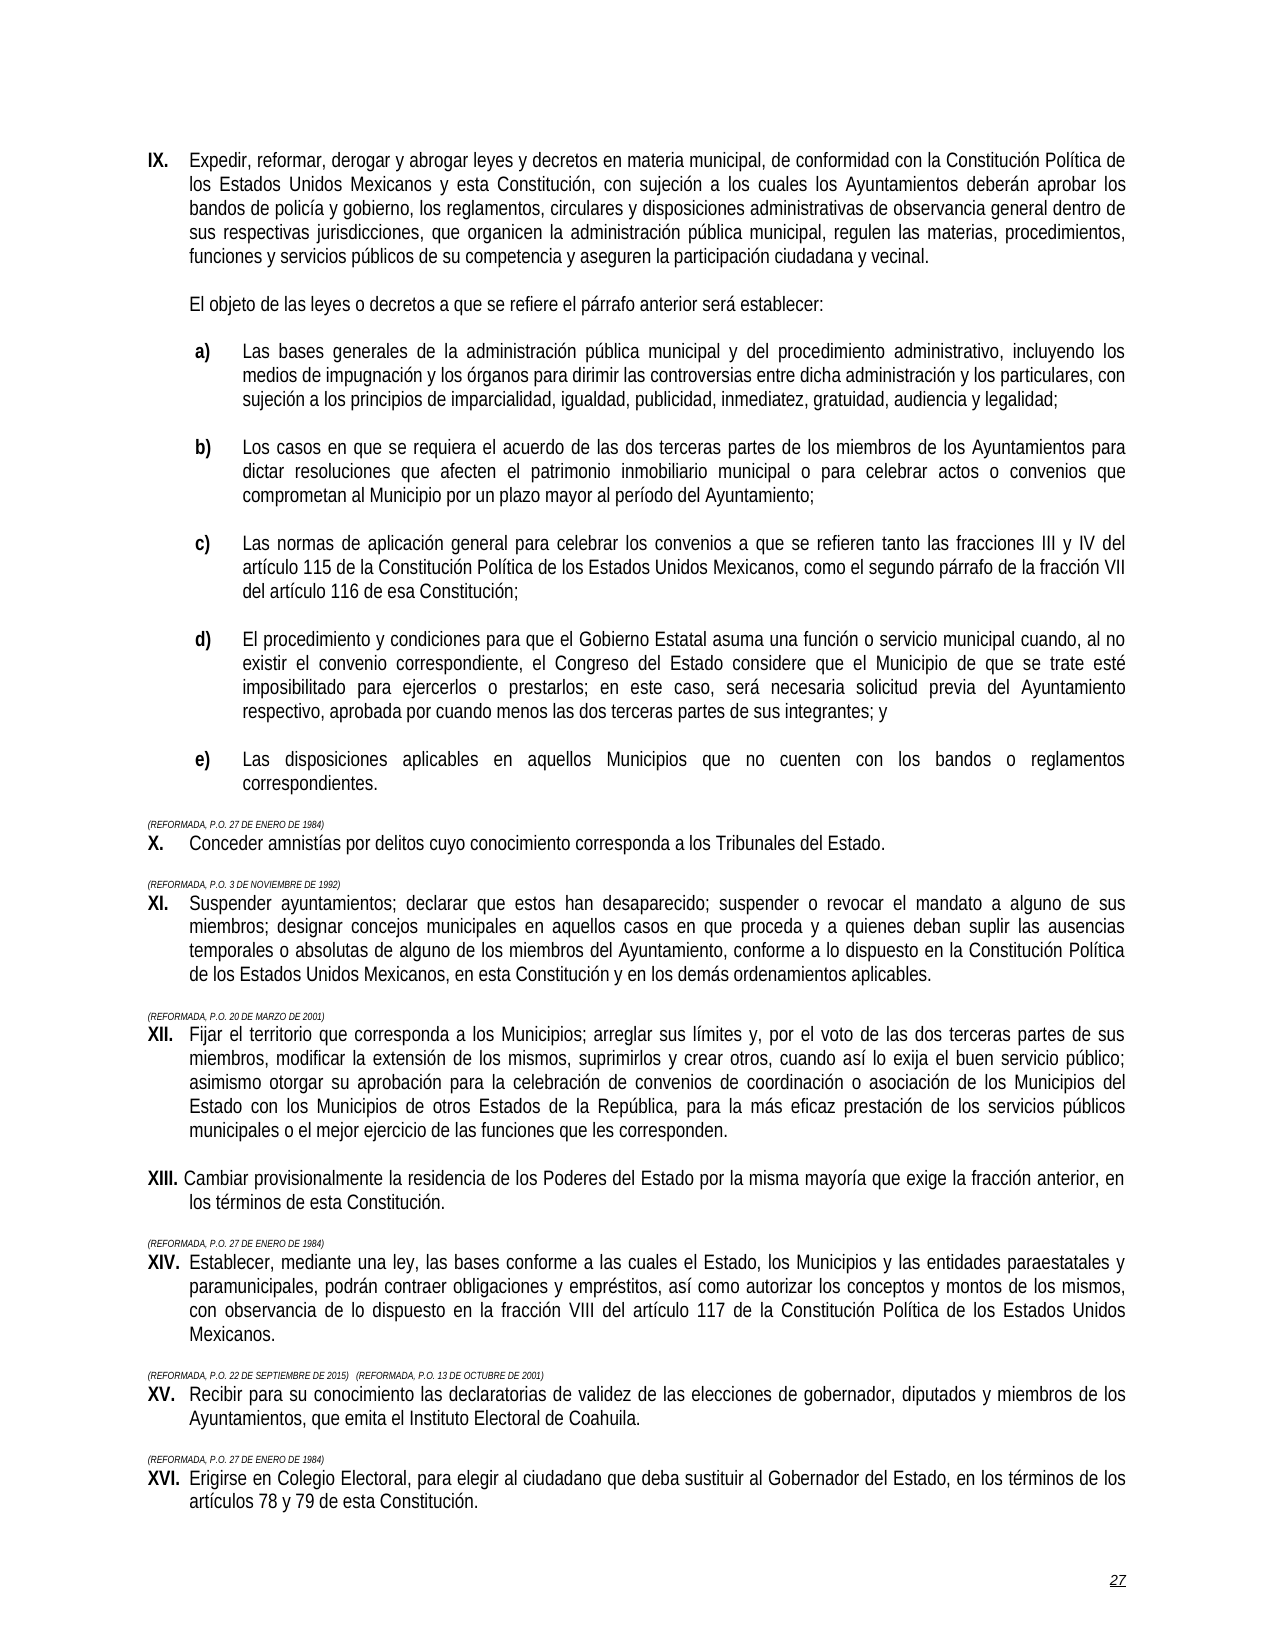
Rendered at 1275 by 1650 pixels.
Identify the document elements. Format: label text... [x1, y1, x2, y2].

text El objeto de las leyes o decretos a que se refiere el párrafo anterior será establecer: [189, 291, 1127, 315]
text XI. Suspender ayuntamientos; declarar que estos han desaparecido; suspender o revocar el mandato a alguno de sus miembros; designar concejos municipales en aquellos casos en que proceda y a quienes deban suplir las ausencias temporales o absolutas de alguno de los miembros del Ayuntamiento, conforme a lo dispuesto en la Constitución Política de los Estados Unidos Mexicanos, en esta Constitución y en los demás ordenamientos aplicables. [148, 890, 1127, 986]
text d) El procedimiento y condiciones para que el Gobierno Estatal asuma una función o servicio municipal cuando, al no existir el convenio correspondiente, el Congreso del Estado considere que el Municipio de que se trate esté imposibilitado para ejercerlos o prestarlos; en este caso, será necesaria solicitud previa del Ayuntamiento respectivo, aprobada por cuando menos las dos terceras partes de sus integrantes; y [195, 627, 1127, 723]
text XIV. Establecer, mediante una ley, las bases conforme a las cuales el Estado, los Municipios y las entidades paraestatales y paramunicipales, podrán contraer obligaciones y empréstitos, así como autorizar los conceptos y montos de los mismos, con observancia de lo dispuesto en la fracción VIII del artículo 117 de la Constitución Política de los Estados Unidos Mexicanos. [148, 1250, 1127, 1346]
text (REFORMADA, P.O. 27 DE ENERO DE 1984) [148, 818, 1127, 831]
text X. Conceder amnistías por delitos cuyo conocimiento corresponda a los Tribunales del Estado. [148, 831, 1127, 854]
text b) Los casos en que se requiera el acuerdo de las dos terceras partes de los miembros de los Ayuntamientos para dictar resoluciones que afecten el patrimonio inmobiliario municipal o para celebrar actos o convenios que comprometan al Municipio por un plazo mayor al período del Ayuntamiento; [195, 435, 1127, 507]
text IX. Expedir, reformar, derogar y abrogar leyes y decretos en materia municipal, de conformidad con la Constitución Política de los Estados Unidos Mexicanos y esta Constitución, con sujeción a los cuales los Ayuntamientos deberán aprobar los bandos de policía y gobierno, los reglamentos, circulares y disposiciones administrativas de observancia general dentro de sus respectivas jurisdicciones, que organicen la administración pública municipal, regulen las materias, procedimientos, funciones y servicios públicos de su competencia y aseguren la participación ciudadana y vecinal. [148, 148, 1127, 267]
text XV. Recibir para su conocimiento las declaratorias de validez de las elecciones de gobernador, diputados y miembros de los Ayuntamientos, que emita el Instituto Electoral de Coahuila. [148, 1382, 1127, 1429]
text (REFORMADA, P.O. 22 DE SEPTIEMBRE DE 2015) (REFORMADA, P.O. 13 DE OCTUBRE DE 2001) [148, 1369, 1127, 1382]
text c) Las normas de aplicación general para celebrar los convenios a que se refieren tanto las fracciones III y IV del artículo 115 de la Constitución Política de los Estados Unidos Mexicanos, como el segundo párrafo de la fracción VII del artículo 116 de esa Constitución; [195, 531, 1127, 603]
text a) Las bases generales de la administración pública municipal y del procedimiento administrativo, incluyendo los medios de impugnación y los órganos para dirimir las controversias entre dicha administración y los particulares, con sujeción a los principios de imparcialidad, igualdad, publicidad, inmediatez, gratuidad, audiencia y legalidad; [195, 339, 1127, 411]
text XIII. Cambiar provisionalmente la residencia de los Poderes del Estado por la misma mayoría que exige la fracción anterior, en los términos de esta Constitución. [148, 1166, 1127, 1214]
text XII. Fijar el territorio que corresponda a los Municipios; arreglar sus límites y, por el voto de las dos terceras partes de sus miembros, modificar la extensión de los mismos, suprimirlos y crear otros, cuando así lo exija el buen servicio público; asimismo otorgar su aprobación para la celebración de convenios de coordinación o asociación de los Municipios del Estado con los Municipios de otros Estados de la República, para la más eficaz prestación de los servicios públicos municipales o el mejor ejercicio de las funciones que les corresponden. [148, 1022, 1127, 1142]
text e) Las disposiciones aplicables en aquellos Municipios que no cuenten con los bandos o reglamentos correspondientes. [195, 747, 1127, 794]
text XVI. Erigirse en Colegio Electoral, para elegir al ciudadano que deba sustituir al Gobernador del Estado, en los términos de los artículos 78 y 79 de esta Constitución. [148, 1465, 1127, 1513]
